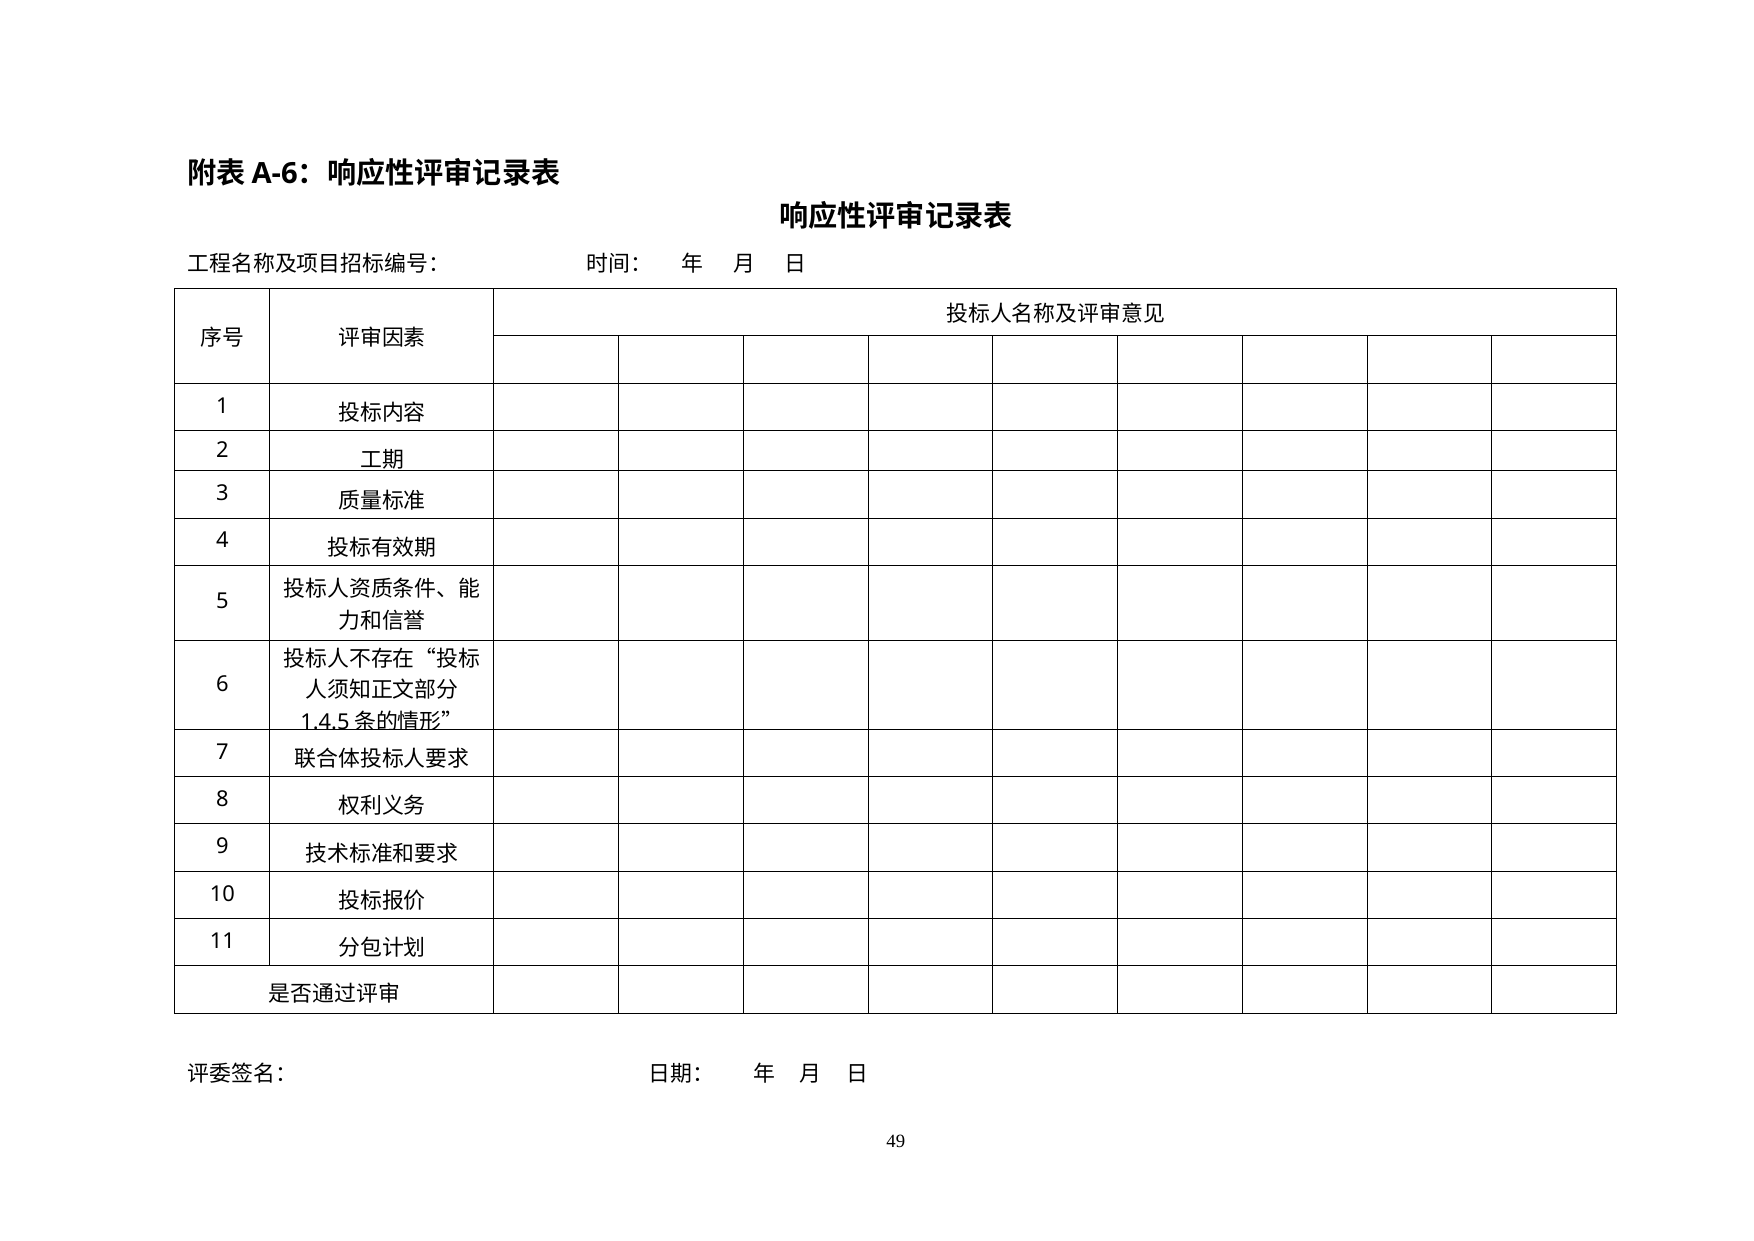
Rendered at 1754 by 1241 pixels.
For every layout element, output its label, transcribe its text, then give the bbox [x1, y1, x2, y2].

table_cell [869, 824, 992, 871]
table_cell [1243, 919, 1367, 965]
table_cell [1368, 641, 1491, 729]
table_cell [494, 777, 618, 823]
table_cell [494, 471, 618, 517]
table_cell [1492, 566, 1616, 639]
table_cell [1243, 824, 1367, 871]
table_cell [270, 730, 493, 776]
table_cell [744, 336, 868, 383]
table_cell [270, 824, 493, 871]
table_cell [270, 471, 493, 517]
text 响应性评审记录表 [187, 192, 1604, 235]
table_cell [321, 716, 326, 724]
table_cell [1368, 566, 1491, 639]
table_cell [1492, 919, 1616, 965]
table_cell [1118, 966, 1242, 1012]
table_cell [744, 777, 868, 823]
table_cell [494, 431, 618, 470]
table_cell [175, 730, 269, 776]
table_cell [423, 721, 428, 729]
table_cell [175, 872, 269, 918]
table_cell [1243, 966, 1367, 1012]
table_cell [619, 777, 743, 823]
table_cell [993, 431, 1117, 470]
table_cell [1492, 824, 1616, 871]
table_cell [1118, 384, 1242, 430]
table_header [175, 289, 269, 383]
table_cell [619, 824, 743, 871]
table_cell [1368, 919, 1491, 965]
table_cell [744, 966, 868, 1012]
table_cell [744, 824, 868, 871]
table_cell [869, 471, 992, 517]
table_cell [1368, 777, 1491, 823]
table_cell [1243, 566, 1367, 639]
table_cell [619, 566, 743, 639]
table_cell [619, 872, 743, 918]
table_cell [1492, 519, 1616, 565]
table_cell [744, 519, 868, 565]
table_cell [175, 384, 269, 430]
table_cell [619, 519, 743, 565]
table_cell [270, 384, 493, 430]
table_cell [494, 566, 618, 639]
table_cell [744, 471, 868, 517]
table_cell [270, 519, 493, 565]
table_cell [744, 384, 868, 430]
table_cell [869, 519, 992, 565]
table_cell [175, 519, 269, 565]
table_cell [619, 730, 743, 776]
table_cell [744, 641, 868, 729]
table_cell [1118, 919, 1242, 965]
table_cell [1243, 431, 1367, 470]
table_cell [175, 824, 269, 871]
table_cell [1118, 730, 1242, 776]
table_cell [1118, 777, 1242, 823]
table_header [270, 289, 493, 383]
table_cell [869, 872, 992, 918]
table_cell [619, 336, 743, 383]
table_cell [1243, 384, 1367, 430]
text 评委签名： 日期： 年 月 日 [187, 1051, 1604, 1088]
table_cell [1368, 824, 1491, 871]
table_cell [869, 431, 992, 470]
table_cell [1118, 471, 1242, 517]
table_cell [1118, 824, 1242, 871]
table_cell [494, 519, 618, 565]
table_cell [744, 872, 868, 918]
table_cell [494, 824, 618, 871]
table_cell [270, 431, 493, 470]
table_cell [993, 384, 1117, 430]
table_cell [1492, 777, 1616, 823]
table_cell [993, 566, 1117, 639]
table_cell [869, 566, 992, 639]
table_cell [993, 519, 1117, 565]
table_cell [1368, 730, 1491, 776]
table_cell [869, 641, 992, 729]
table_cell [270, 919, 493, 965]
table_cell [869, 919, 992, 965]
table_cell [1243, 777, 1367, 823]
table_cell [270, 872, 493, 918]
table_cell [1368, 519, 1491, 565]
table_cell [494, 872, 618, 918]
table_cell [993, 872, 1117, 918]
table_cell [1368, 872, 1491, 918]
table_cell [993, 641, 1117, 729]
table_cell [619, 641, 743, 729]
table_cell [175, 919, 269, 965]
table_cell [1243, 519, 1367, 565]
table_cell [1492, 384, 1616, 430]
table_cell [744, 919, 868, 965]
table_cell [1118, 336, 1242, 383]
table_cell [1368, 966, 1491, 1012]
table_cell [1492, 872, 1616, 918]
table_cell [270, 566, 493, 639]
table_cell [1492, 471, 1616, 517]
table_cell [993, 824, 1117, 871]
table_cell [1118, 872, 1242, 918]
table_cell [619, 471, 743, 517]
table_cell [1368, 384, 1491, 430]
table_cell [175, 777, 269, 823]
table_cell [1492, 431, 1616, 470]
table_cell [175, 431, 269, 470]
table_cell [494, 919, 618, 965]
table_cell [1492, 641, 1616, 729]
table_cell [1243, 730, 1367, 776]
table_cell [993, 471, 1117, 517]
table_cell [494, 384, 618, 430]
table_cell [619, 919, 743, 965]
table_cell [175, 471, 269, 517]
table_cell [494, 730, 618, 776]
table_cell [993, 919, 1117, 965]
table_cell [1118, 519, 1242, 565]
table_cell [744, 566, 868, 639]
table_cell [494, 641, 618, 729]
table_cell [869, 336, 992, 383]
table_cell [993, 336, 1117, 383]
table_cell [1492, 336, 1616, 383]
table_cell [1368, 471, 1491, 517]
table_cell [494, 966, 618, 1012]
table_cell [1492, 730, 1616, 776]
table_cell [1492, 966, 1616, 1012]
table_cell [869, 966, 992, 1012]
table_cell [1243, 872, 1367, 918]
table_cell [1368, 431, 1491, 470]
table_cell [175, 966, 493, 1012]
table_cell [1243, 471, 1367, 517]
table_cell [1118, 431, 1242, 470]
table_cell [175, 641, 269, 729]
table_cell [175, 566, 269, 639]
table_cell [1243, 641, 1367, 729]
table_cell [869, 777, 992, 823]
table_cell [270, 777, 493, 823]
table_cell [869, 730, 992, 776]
text 工程名称及项目招标编号： 时间： 年 月 日 [187, 235, 1604, 281]
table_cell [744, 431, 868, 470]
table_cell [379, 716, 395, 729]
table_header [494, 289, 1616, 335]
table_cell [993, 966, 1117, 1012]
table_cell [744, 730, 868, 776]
text 附表A-6：响应性评审记录表 [187, 150, 1604, 192]
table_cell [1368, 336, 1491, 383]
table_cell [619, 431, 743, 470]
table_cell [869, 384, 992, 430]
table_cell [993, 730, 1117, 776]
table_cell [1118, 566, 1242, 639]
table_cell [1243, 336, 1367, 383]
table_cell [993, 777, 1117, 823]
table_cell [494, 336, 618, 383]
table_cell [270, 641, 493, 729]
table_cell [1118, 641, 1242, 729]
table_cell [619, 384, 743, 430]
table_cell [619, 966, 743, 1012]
